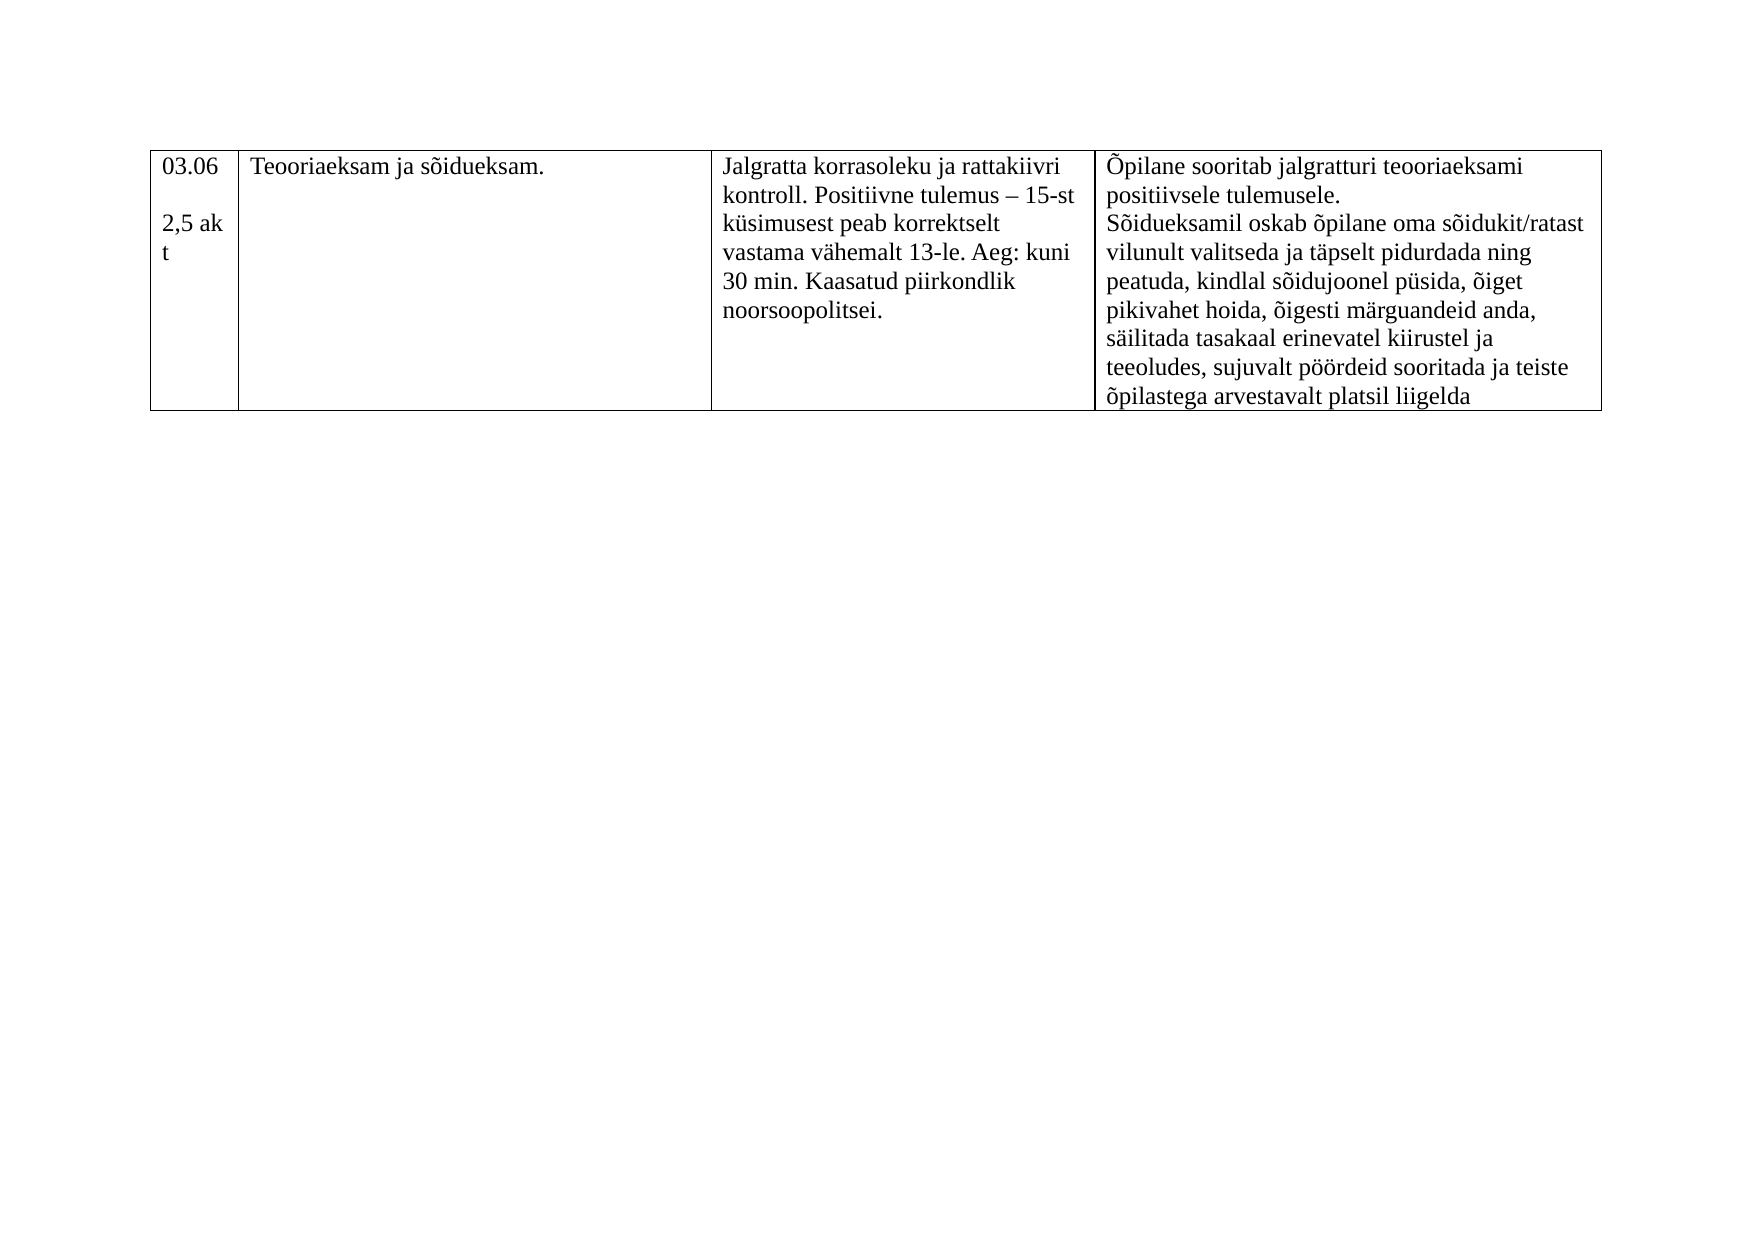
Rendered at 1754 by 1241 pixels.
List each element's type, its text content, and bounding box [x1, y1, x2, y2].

table_cell Jalgratta korrasoleku ja rattakiivri kontroll. Positiivne tulemus – 15-st küsimusest peab korrektselt vastama vähemalt 13-le. Aeg: kuni 30 min. Kaasatud piirkondlik noorsoopolitsei. [712, 151, 1094, 410]
table_cell 03.06 2,5 ak t [151, 151, 238, 410]
table_cell Õpilane sooritab jalgratturi teooriaeksami positiivsele tulemusele. Sõidueksamil oskab õpilane oma sõidukit/ratast vilunult valitseda ja täpselt pidurdada ning peatuda, kindlal sõidujoonel püsida, õiget pikivahet hoida, õigesti märguandeid anda, säilitada tasakaal erinevatel kiirustel ja teeoludes, sujuvalt pöördeid sooritada ja teiste õpilastega arvestavalt platsil liigelda [1096, 151, 1601, 410]
table_cell Teooriaeksam ja sõidueksam. [239, 151, 711, 410]
